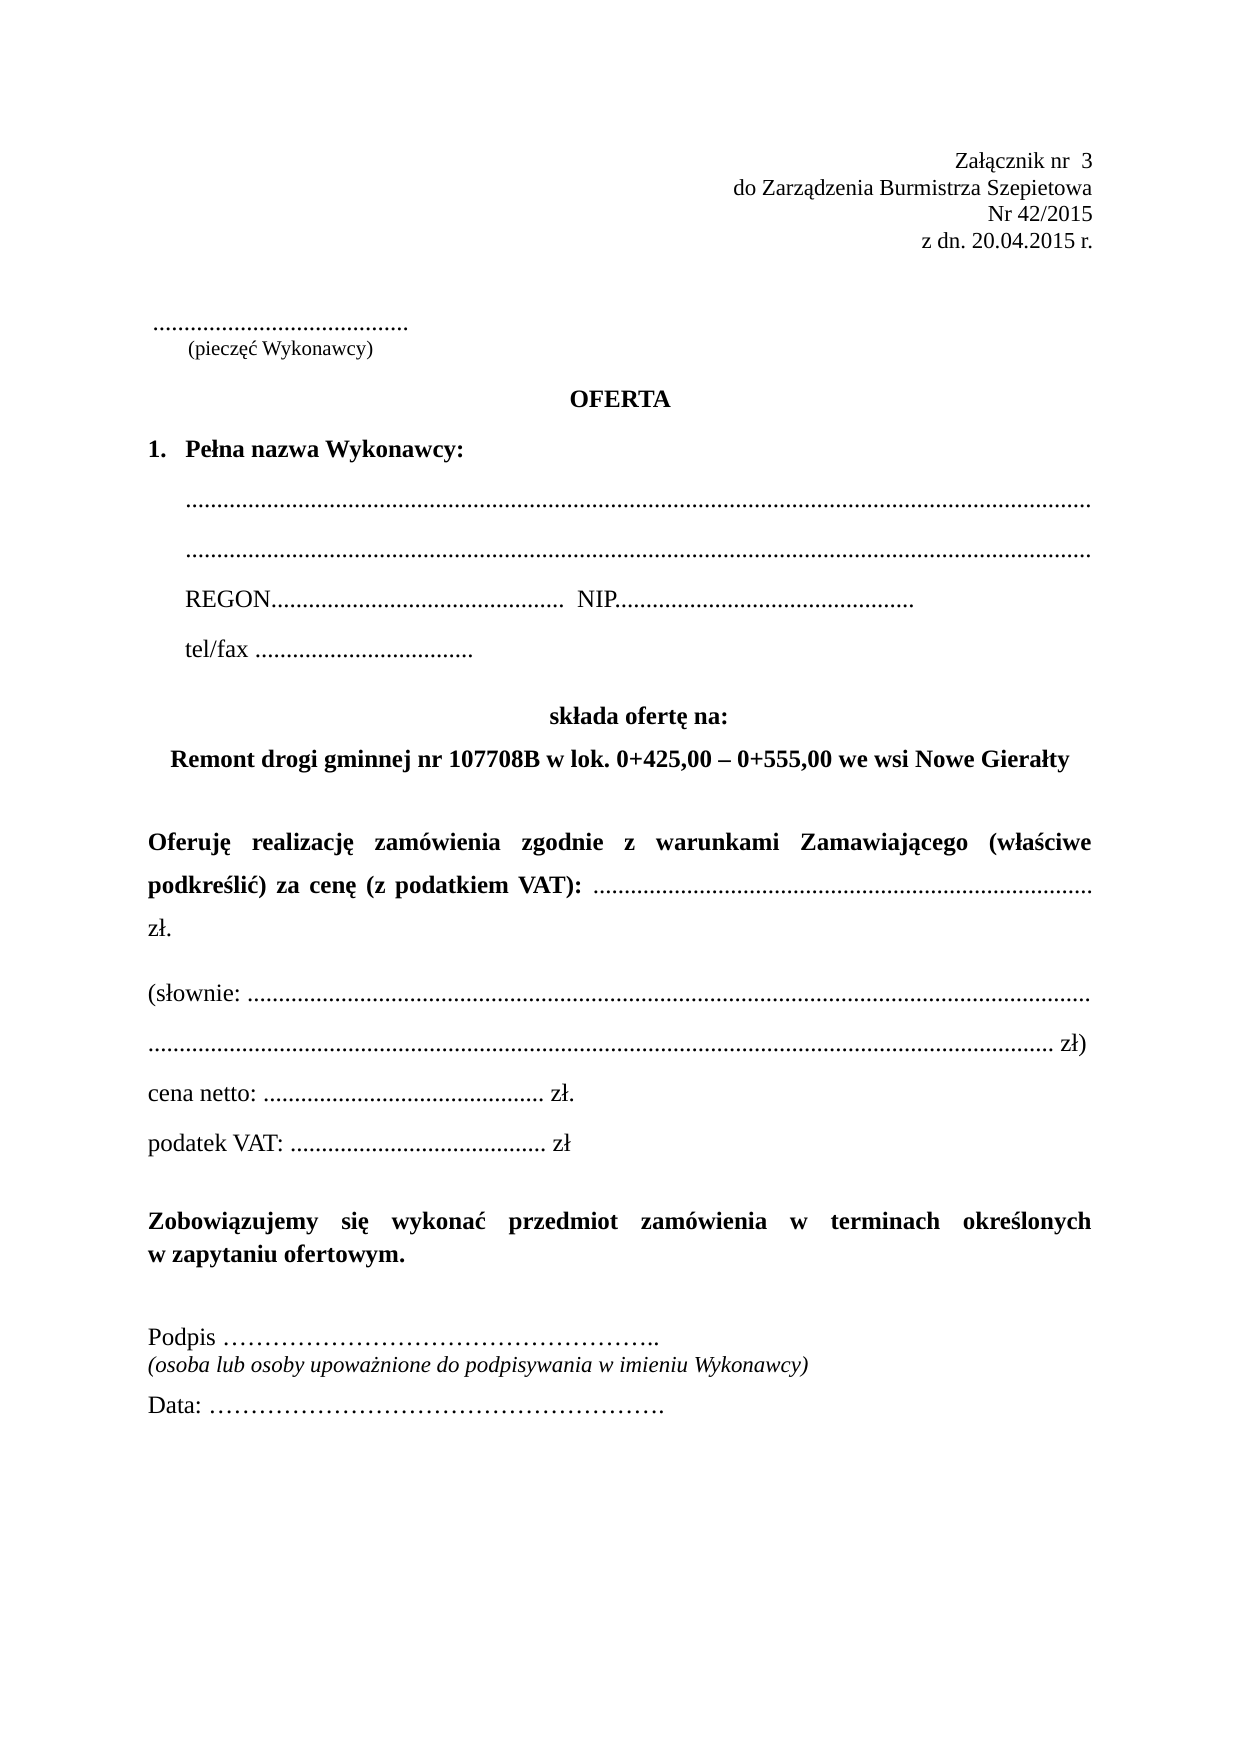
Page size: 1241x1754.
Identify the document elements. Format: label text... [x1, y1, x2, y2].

text ......................................... [148, 307, 413, 336]
text OFERTA [148, 384, 1093, 413]
text 1. Pełna nazwa Wykonawcy: [148, 413, 1093, 463]
text (pieczęć Wykonawcy) [148, 336, 413, 359]
text .................................................................................................................................................................................................................................................................................................. [185, 463, 1093, 563]
text Oferuję realizację zamówienia zgodnie z warunkami Zamawiającego (właściwe podkreślić) za cenę (z podatkiem VAT): ................................................................................ zł. [148, 827, 1093, 942]
text do Zarządzenia Burmistrza Szepietowa [148, 174, 1093, 200]
text (słownie: ........................................................................................................................................................................................................................................................................................ zł) [148, 956, 1093, 1056]
text Załącznik nr 3 [148, 148, 1093, 174]
text Podpis …………………………………………….. [148, 1322, 1093, 1351]
text Remont drogi gminnej nr 107708B w lok. 0+425,00 – 0+555,00 we wsi Nowe Gierałty [148, 744, 1093, 773]
text (osoba lub osoby upoważnione do podpisywania w imieniu Wykonawcy) [148, 1351, 1093, 1377]
text Nr 42/2015 [148, 200, 1093, 227]
text składa ofertę na: [185, 701, 1093, 729]
text cena netto: ............................................. zł. [148, 1056, 1093, 1106]
text podatek VAT: ......................................... zł [148, 1106, 1093, 1156]
text Data: ………………………………………………. [148, 1391, 1093, 1419]
text REGON............................................... NIP................................................ tel/fax ................................... [185, 563, 1093, 663]
text Zobowiązujemy się wykonać przedmiot zamówienia w terminach określonych w zapytaniu ofertowym. [148, 1206, 1093, 1268]
text z dn. 20.04.2015 r. [148, 227, 1093, 253]
